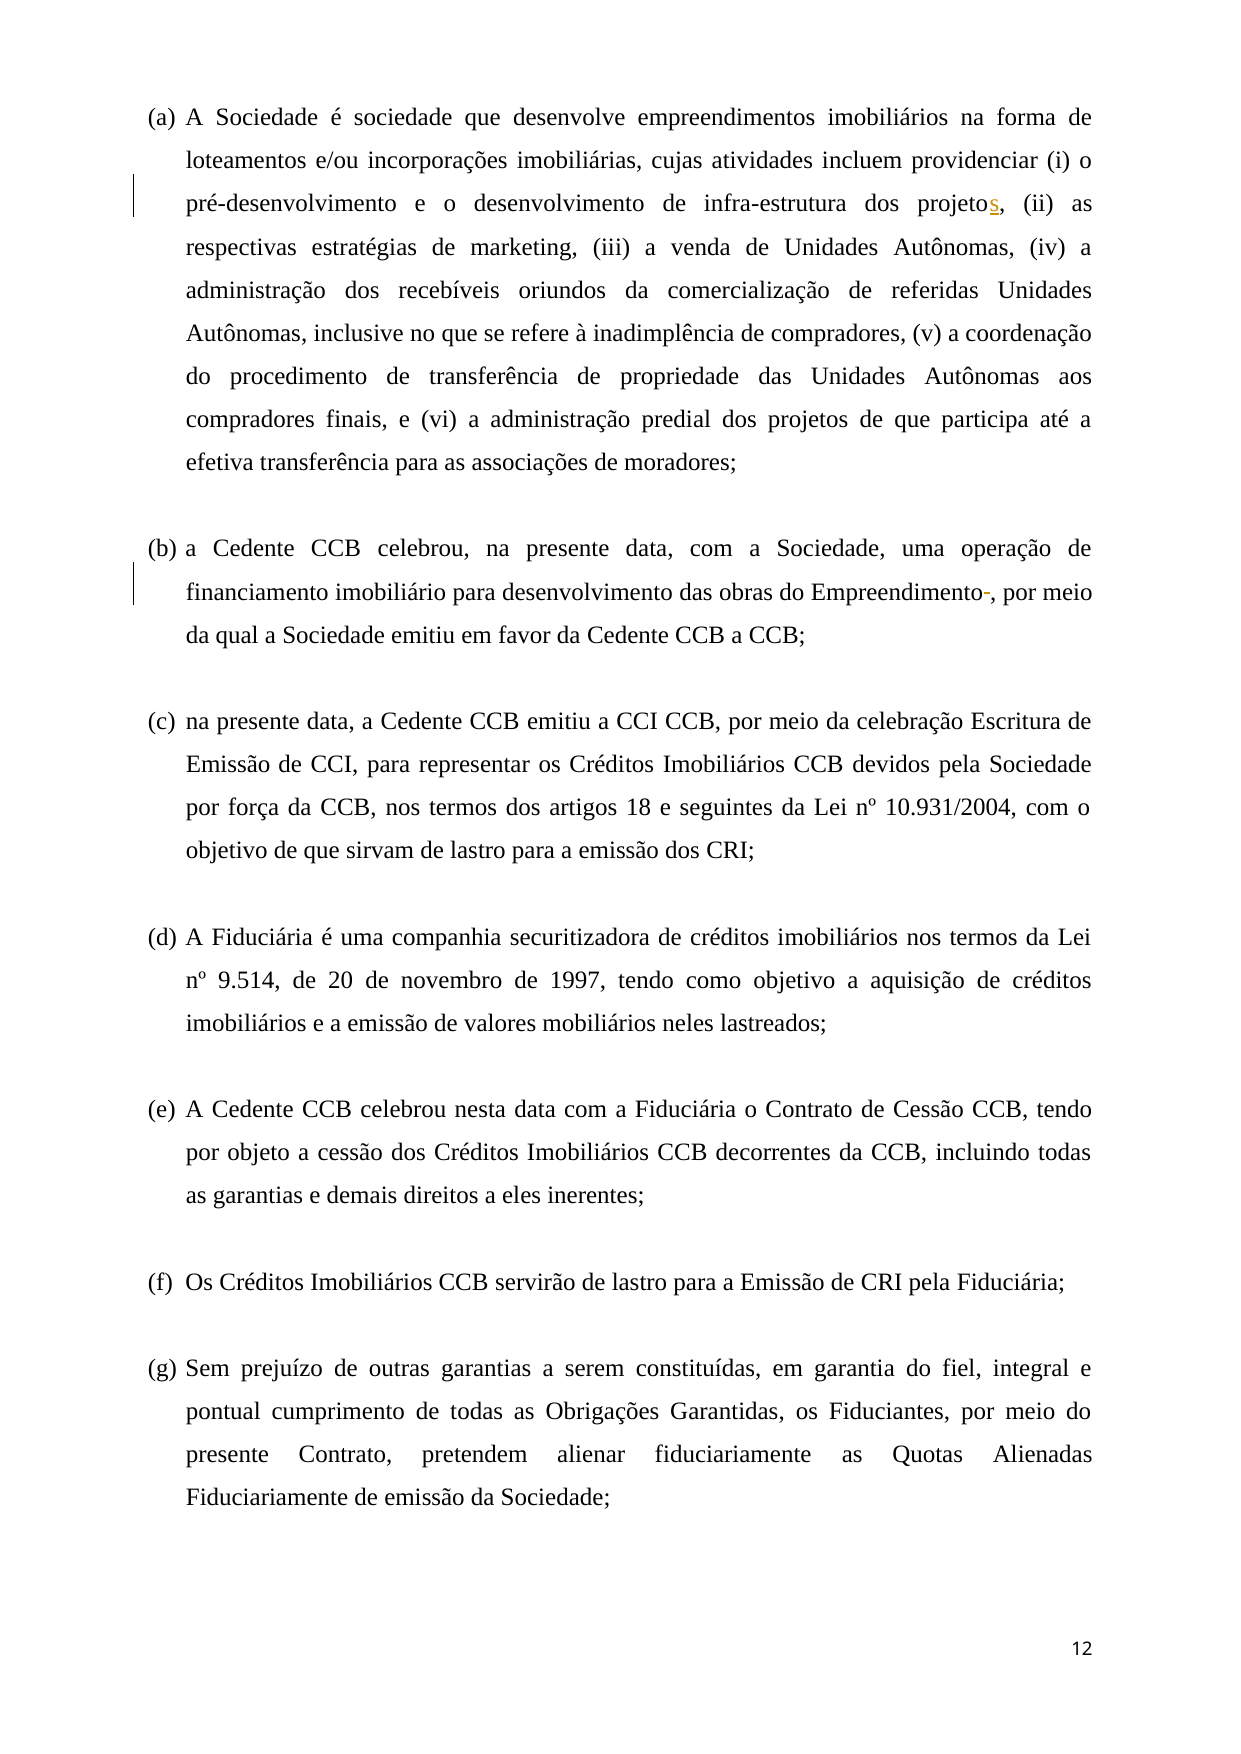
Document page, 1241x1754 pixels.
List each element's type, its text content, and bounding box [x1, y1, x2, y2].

text (e) A Cedente CCB celebrou nesta data com a Fiduciária o Contrato de Cessão CCB, tendo por objeto a cessão dos Créditos Imobiliários CCB decorrentes da CCB, incluindo todas as garantias e demais direitos a eles inerentes; [148, 1094, 1092, 1209]
text (b) a Cedente CCB celebrou, na presente data, com a Sociedade, uma operação de financiamento imobiliário para desenvolvimento das obras do Empreendimento, por meio da qual a Sociedade emitiu em favor da Cedente CCB a CCB; [148, 533, 1092, 648]
text (g) Sem prejuízo de outras garantias a serem constituídas, em garantia do fiel, integral e pontual cumprimento de todas as Obrigações Garantidas, os Fiduciantes, por meio do presente Contrato, pretendem alienar fiduciariamente as Quotas Alienadas Fiduciariamente de emissão da Sociedade; [148, 1353, 1092, 1511]
text (a) A Sociedade é sociedade que desenvolve empreendimentos imobiliários na forma de loteamentos e/ou incorporações imobiliárias, cujas atividades incluem providenciar (i) o pré-desenvolvimento e o desenvolvimento de infra-estrutura dos projeto, (ii) as respectivas estratégias de marketing, (iii) a venda de Unidades Autônomas, (iv) a administração dos recebíveis oriundos da comercialização de referidas Unidades Autônomas, inclusive no que se refere à inadimplência de compradores, (v) a coordenação do procedimento de transferência de propriedade das Unidades Autônomas aos compradores finais, e (vi) a administração predial dos projetos de que participa até a efetiva transferência para as associações de moradores; [148, 102, 1092, 476]
text (d) A Fiduciária é uma companhia securitizadora de créditos imobiliários nos termos da Lei nº 9.514, de 20 de novembro de 1997, tendo como objetivo a aquisição de créditos imobiliários e a emissão de valores mobiliários neles lastreados; [148, 922, 1092, 1037]
text (c) na presente data, a Cedente CCB emitiu a CCI CCB, por meio da celebração Escritura de Emissão de CCI, para representar os Créditos Imobiliários CCB devidos pela Sociedade por força da CCB, nos termos dos artigos 18 e seguintes da Lei nº 10.931/2004, com o objetivo de que sirvam de lastro para a emissão dos CRI; [148, 706, 1092, 864]
text (f) Os Créditos Imobiliários CCB servirão de lastro para a Emissão de CRI pela Fiduciária; [148, 1267, 1092, 1295]
